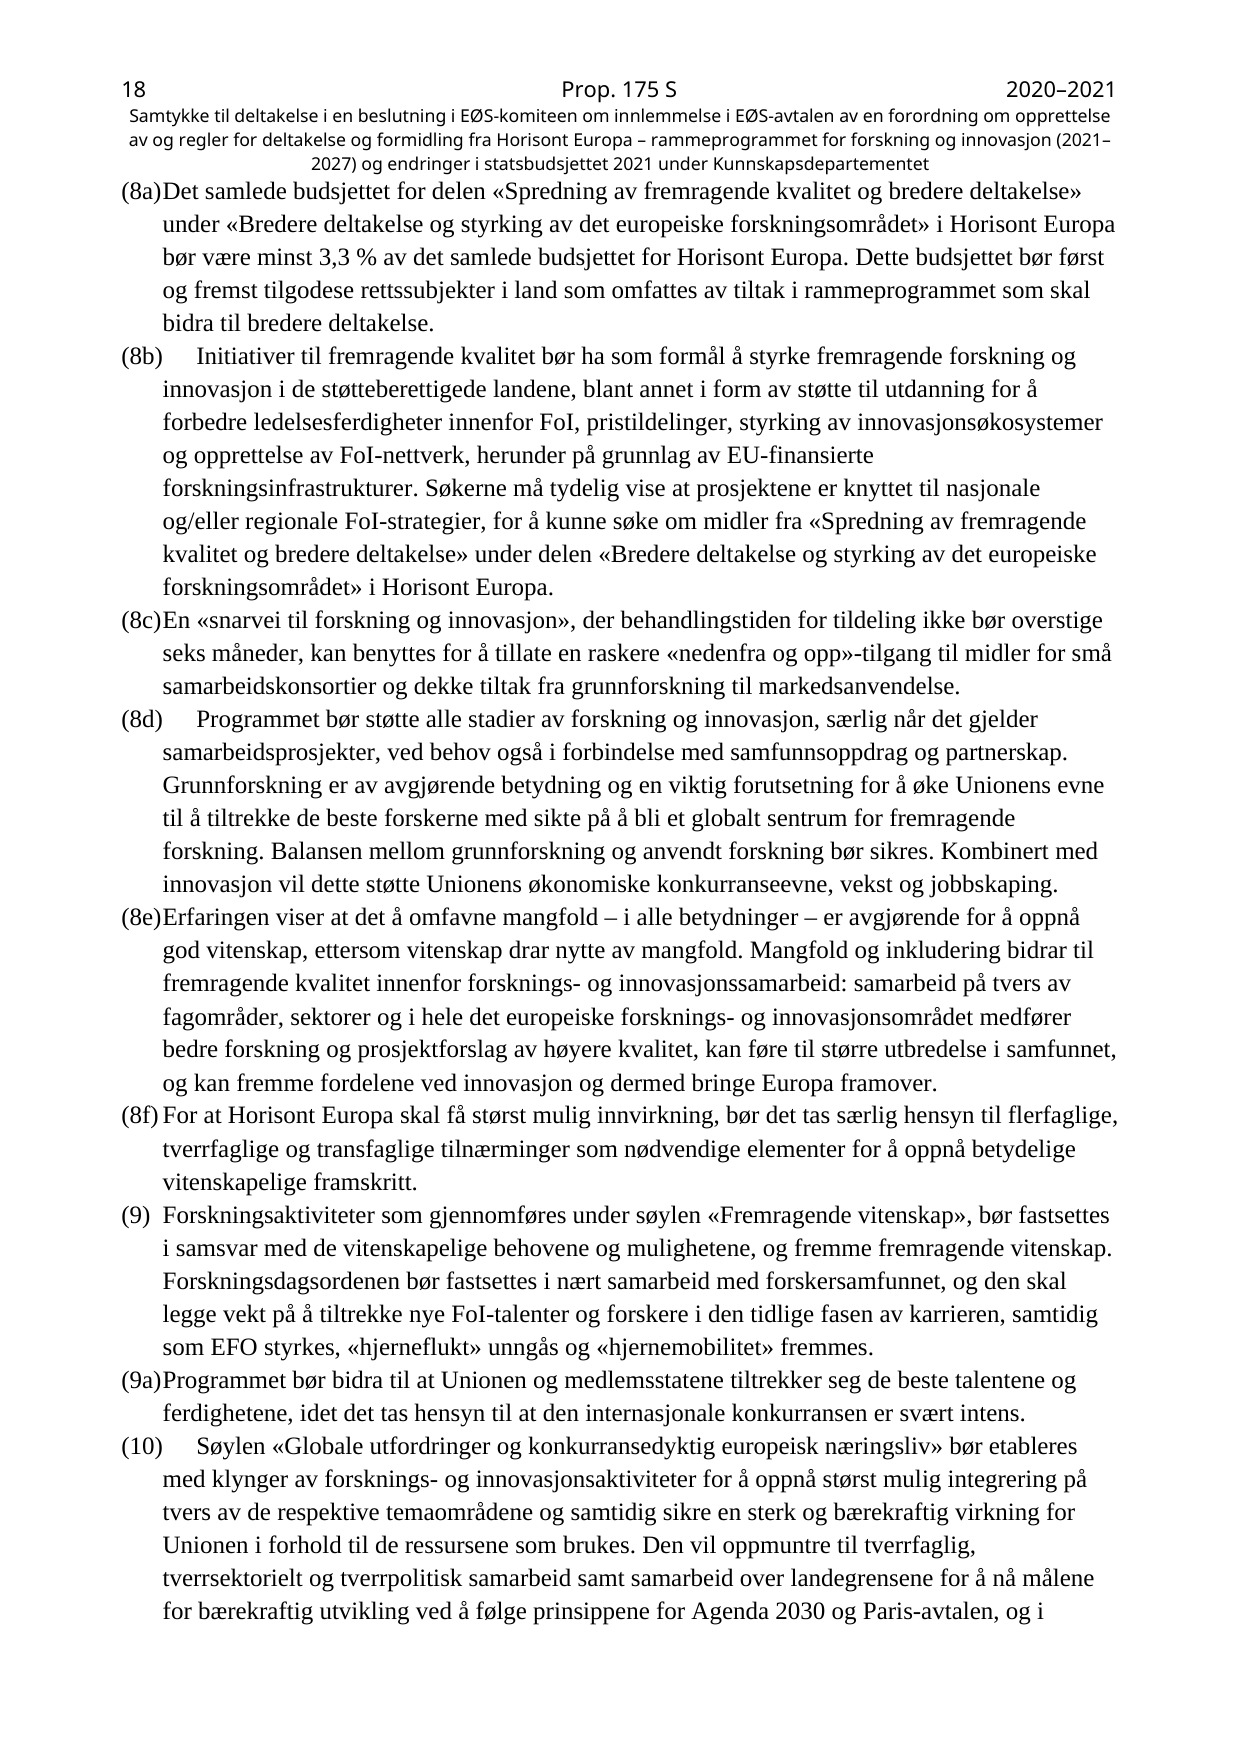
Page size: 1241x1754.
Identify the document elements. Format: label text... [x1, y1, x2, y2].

list (8b) Initiativer til fremragende kvalitet bør ha som formål å styrke fremragende forskning og innovasjon i de støtteberettigede landene, blant annet i form av støtte til utdanning for å forbedre ledelsesferdigheter innenfor FoI, pristildelinger, styrking av innovasjonsøkosystemer og opprettelse av FoI-nettverk, herunder på grunnlag av EU-finansierte forskningsinfrastrukturer. Søkerne må tydelig vise at prosjektene er knyttet til nasjonale og/eller regionale FoI-strategier, for å kunne søke om midler fra «Spredning av fremragende kvalitet og bredere deltakelse» under delen «Bredere deltakelse og styrking av det europeiske forskningsområdet» i Horisont Europa. [121, 341, 1119, 601]
list (9) Forskningsaktiviteter som gjennomføres under søylen «Fremragende vitenskap», bør fastsettes i samsvar med de vitenskapelige behovene og mulighetene, og fremme fremragende vitenskap. Forskningsdagsordenen bør fastsettes i nært samarbeid med forskersamfunnet, og den skal legge vekt på å tiltrekke nye FoI-talenter og forskere i den tidlige fasen av karrieren, samtidig som EFO styrkes, «hjerneflukt» unngås og «hjernemobilitet» fremmes. [121, 1200, 1119, 1361]
list (8f) For at Horisont Europa skal få størst mulig innvirkning, bør det tas særlig hensyn til flerfaglige, tverrfaglige og transfaglige tilnærminger som nødvendige elementer for å oppnå betydelige vitenskapelige framskritt. [121, 1101, 1119, 1195]
list (8e) Erfaringen viser at det å omfavne mangfold – i alle betydninger – er avgjørende for å oppnå god vitenskap, ettersom vitenskap drar nytte av mangfold. Mangfold og inkludering bidrar til fremragende kvalitet innenfor forsknings- og innovasjonssamarbeid: samarbeid på tvers av fagområder, sektorer og i hele det europeiske forsknings- og innovasjonsområdet medfører bedre forskning og prosjektforslag av høyere kvalitet, kan føre til større utbredelse i samfunnet, og kan fremme fordelene ved innovasjon og dermed bringe Europa framover. [121, 902, 1119, 1096]
list (9a) Programmet bør bidra til at Unionen og medlemsstatene tiltrekker seg de beste talentene og ferdighetene, idet det tas hensyn til at den internasjonale konkurransen er svært intens. [121, 1365, 1119, 1427]
list (8a) Det samlede budsjettet for delen «Spredning av fremragende kvalitet og bredere deltakelse» under «Bredere deltakelse og styrking av det europeiske forskningsområdet» i Horisont Europa bør være minst 3,3 % av det samlede budsjettet for Horisont Europa. Dette budsjettet bør først og fremst tilgodese rettssubjekter i land som omfattes av tiltak i rammeprogrammet som skal bidra til bredere deltakelse. [121, 176, 1119, 337]
list (8c) En «snarvei til forskning og innovasjon», der behandlingstiden for tildeling ikke bør overstige seks måneder, kan benyttes for å tillate en raskere «nedenfra og opp»-tilgang til midler for små samarbeidskonsortier og dekke tiltak fra grunnforskning til markedsanvendelse. [121, 605, 1119, 700]
list (8d) Programmet bør støtte alle stadier av forskning og innovasjon, særlig når det gjelder samarbeidsprosjekter, ved behov også i forbindelse med samfunnsoppdrag og partnerskap. Grunnforskning er av avgjørende betydning og en viktig forutsetning for å øke Unionens evne til å tiltrekke de beste forskerne med sikte på å bli et globalt sentrum for fremragende forskning. Balansen mellom grunnforskning og anvendt forskning bør sikres. Kombinert med innovasjon vil dette støtte Unionens økonomiske konkurranseevne, vekst og jobbskaping. [121, 704, 1119, 898]
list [121, 1431, 1119, 1625]
